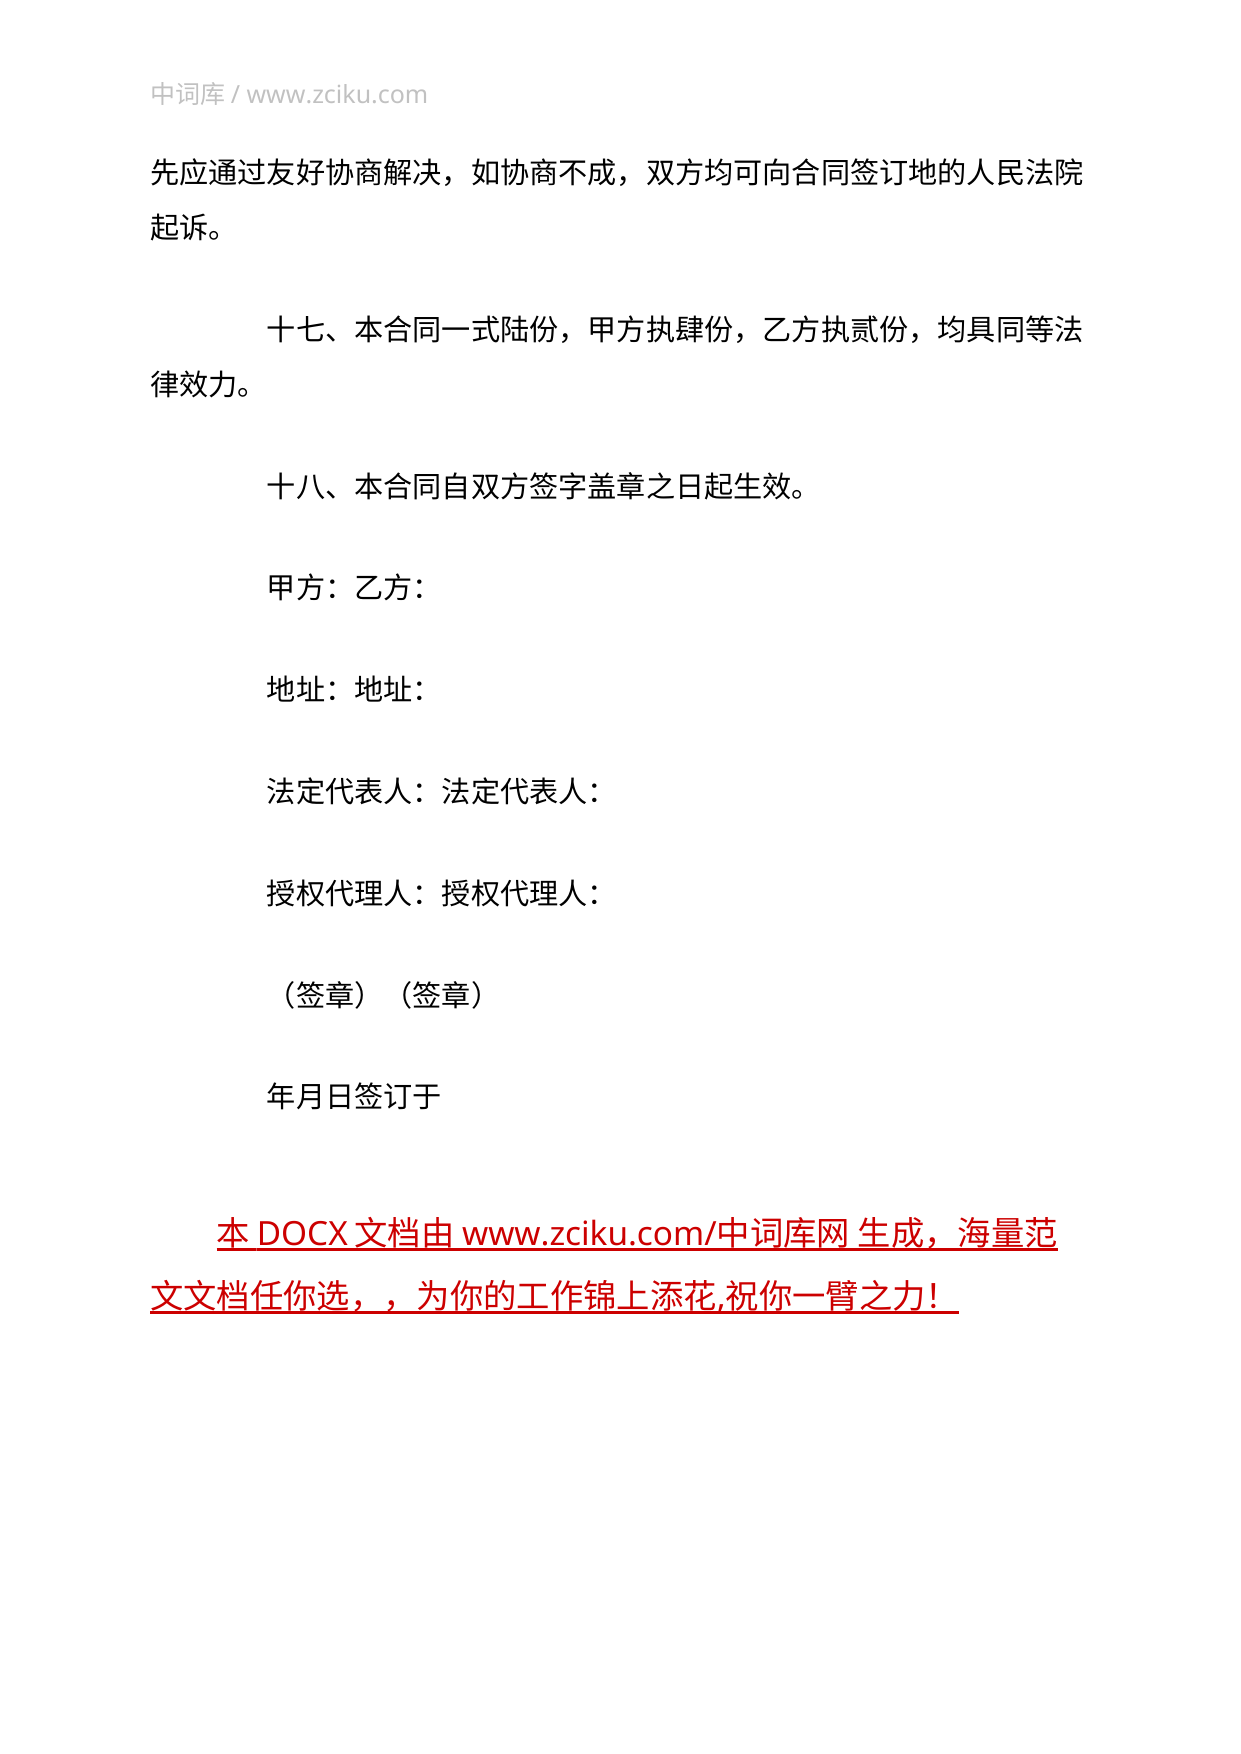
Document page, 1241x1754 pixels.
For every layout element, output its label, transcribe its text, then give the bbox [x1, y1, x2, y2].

text 十八、本合同自双方签字盖章之日起生效。 [150, 463, 1090, 506]
text 甲方：乙方： [150, 565, 1090, 607]
text 本DOCX文档由 www.zciku.com/中词库网 生成，海量范文文档任你选，，为你的工作锦上添花,祝你一臂之力！ [150, 1207, 1090, 1318]
text （签章）（签章） [150, 972, 1090, 1014]
text 授权代理人：授权代理人： [150, 870, 1090, 913]
text 法定代表人：法定代表人： [150, 769, 1090, 811]
text 十七、本合同一式陆份，甲方执肆份，乙方执贰份，均具同等法律效力。 [150, 307, 1090, 404]
text 年月日签订于 [150, 1074, 1090, 1116]
text 地址：地址： [150, 667, 1090, 709]
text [150, 150, 1090, 247]
